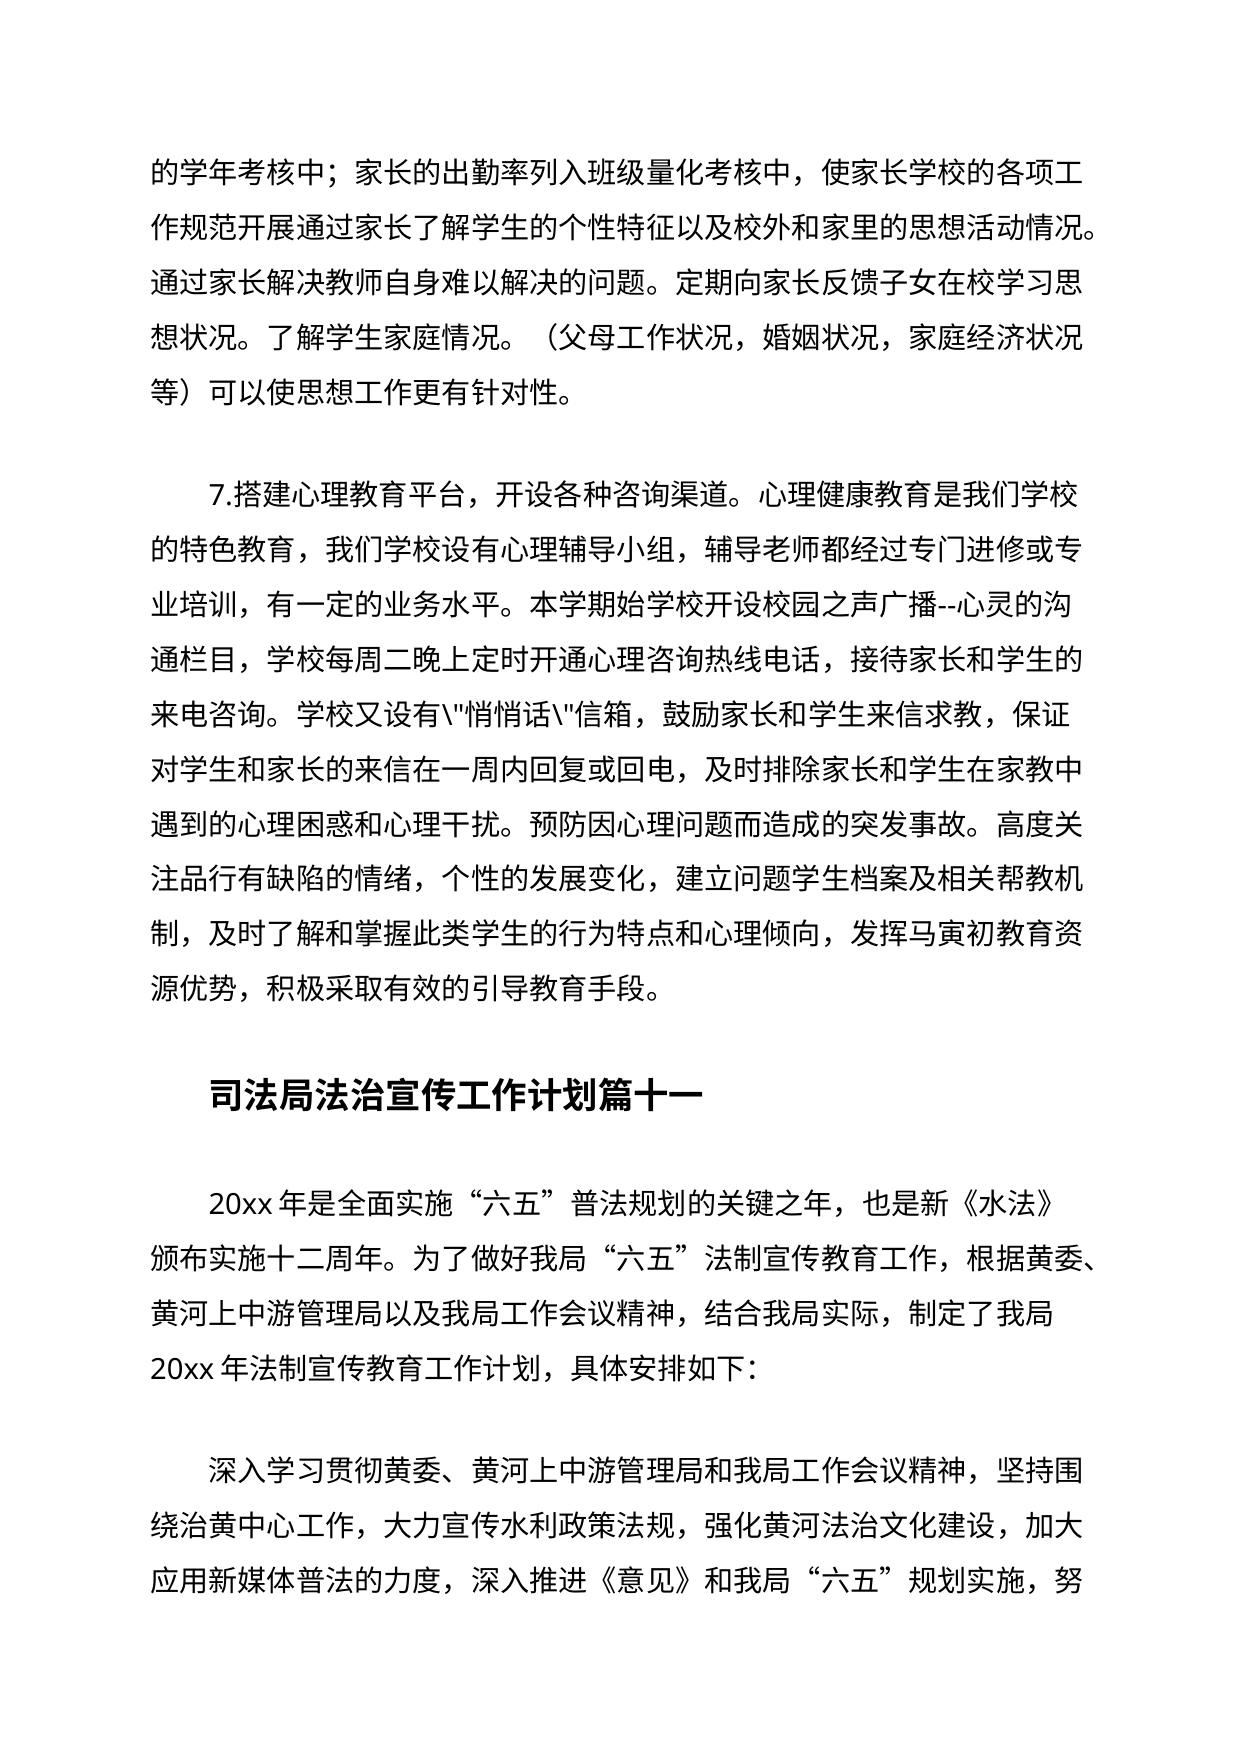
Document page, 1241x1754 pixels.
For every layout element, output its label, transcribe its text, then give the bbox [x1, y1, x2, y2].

text 司法局法治宣传工作计划篇十一 [150, 1067, 1090, 1119]
text 7.搭建心理教育平台，开设各种咨询渠道。心理健康教育是我们学校的特色教育，我们学校设有心理辅导小组，辅导老师都经过专门进修或专业培训，有一定的业务水平。本学期始学校开设校园之声广播--心灵的沟通栏目，学校每周二晚上定时开通心理咨询热线电话，接待家长和学生的来电咨询。学校又设有\"悄悄话\"信箱，鼓励家长和学生来信求教，保证对学生和家长的来信在一周内回复或回电，及时排除家长和学生在家教中遇到的心理困惑和心理干扰。预防因心理问题而造成的突发事故。高度关注品行有缺陷的情绪，个性的发展变化，建立问题学生档案及相关帮教机制，及时了解和掌握此类学生的行为特点和心理倾向，发挥马寅初教育资源优势，积极采取有效的引导教育手段。 [150, 471, 1090, 1008]
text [150, 150, 1090, 412]
text 20xx年是全面实施“六五”普法规划的关键之年，也是新《水法》颁布实施十二周年。为了做好我局“六五”法制宣传教育工作，根据黄委、黄河上中游管理局以及我局工作会议精神，结合我局实际，制定了我局20xx年法制宣传教育工作计划，具体安排如下： [150, 1181, 1090, 1388]
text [150, 1448, 1090, 1600]
